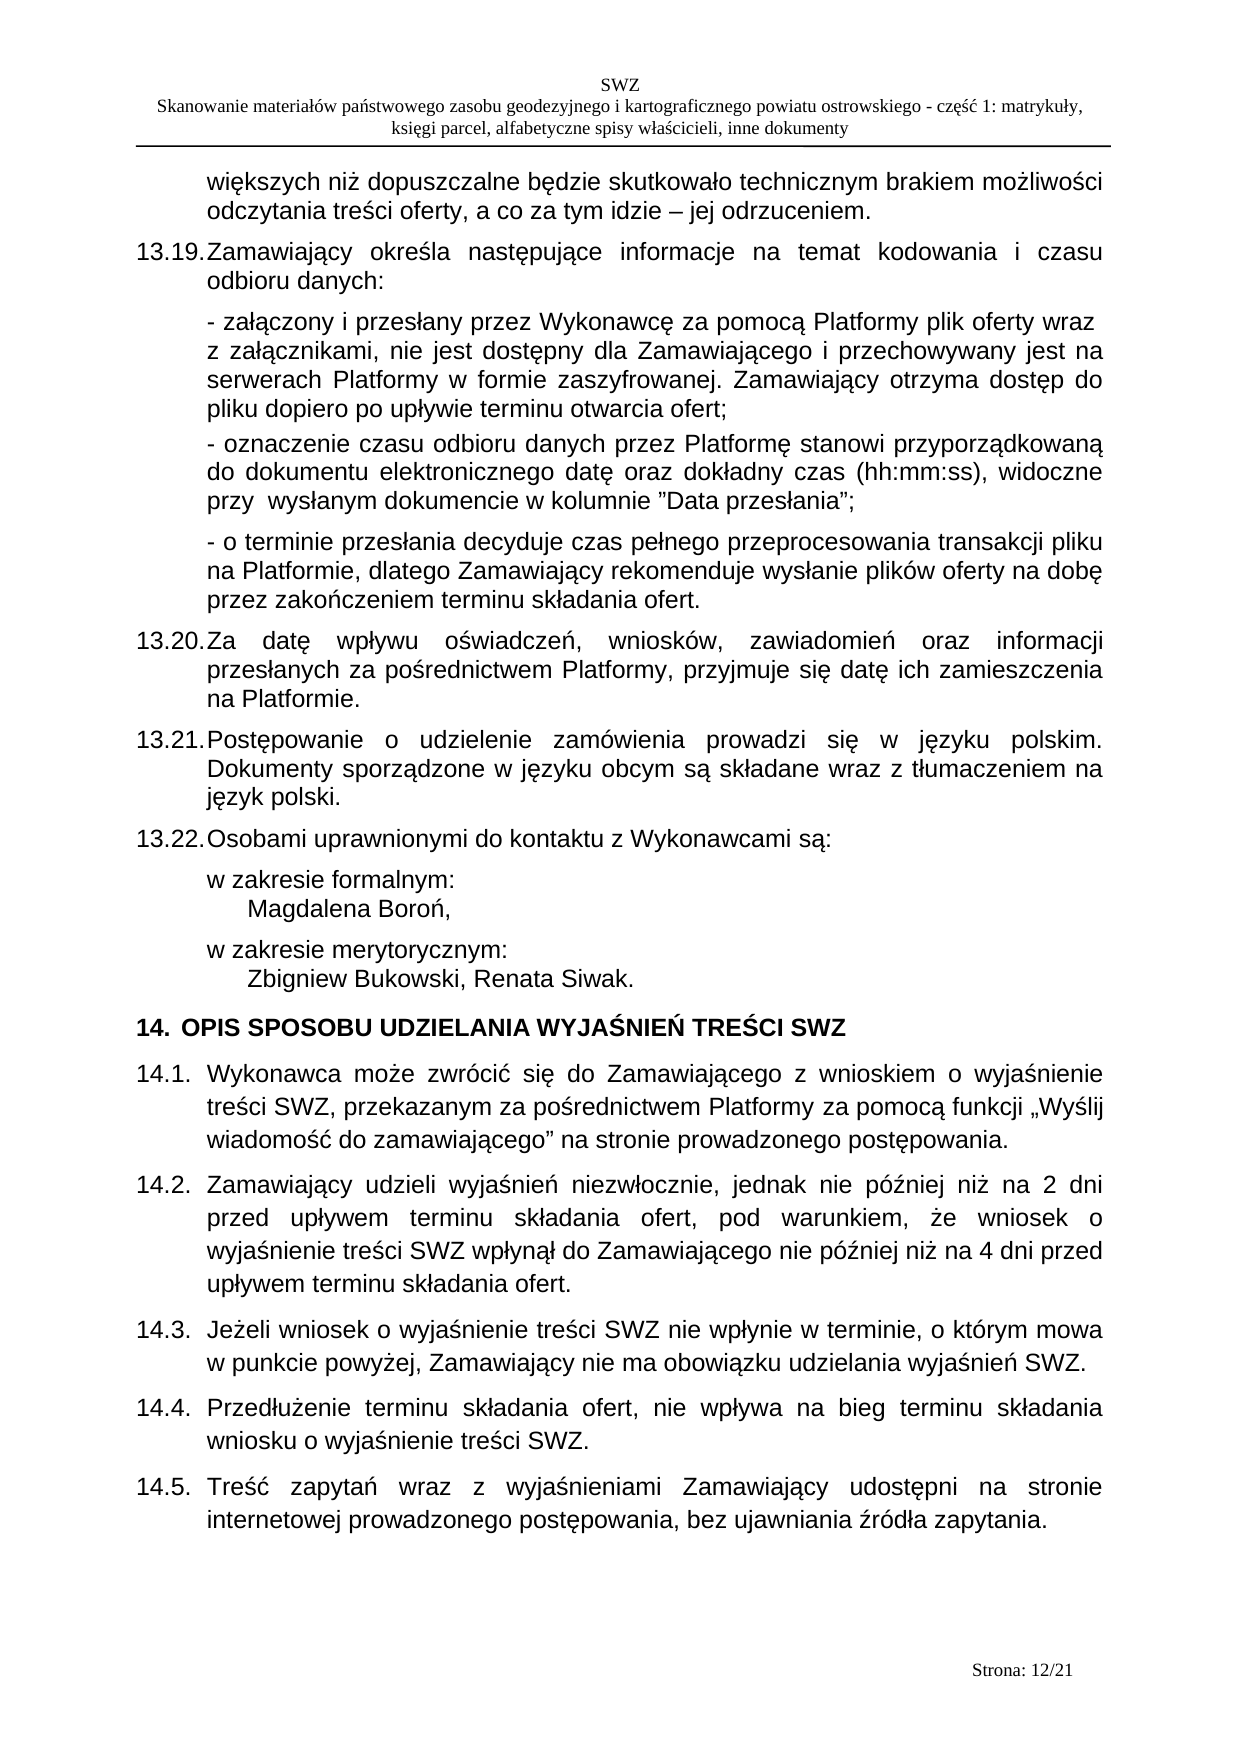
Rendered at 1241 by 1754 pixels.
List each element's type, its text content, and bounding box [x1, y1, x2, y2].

table_header Zbigniew Bukowski, Renata Siwak. [222, 964, 1104, 992]
subtitle Przedłużenie terminu składania ofert, nie wpływa na bieg terminu składania wniosku o wyjaśnienie treści SWZ. [136, 1393, 1104, 1455]
subtitle Zamawiający udzieli wyjaśnień niezwłocznie, jednak nie później niż na 2 dni przed upływem terminu składania ofert, pod warunkiem, że wniosek o wyjaśnienie treści SWZ wpłynął do Zamawiającego nie później niż na 4 dni przed upływem terminu składania ofert. [136, 1170, 1104, 1298]
subtitle Treść zapytań wraz z wyjaśnieniami Zamawiający udostępni na stronie internetowej prowadzonego postępowania, bez ujawniania źródła zapytania. [136, 1472, 1104, 1534]
table_header Magdalena Boroń, [222, 894, 1104, 922]
subtitle - załączony i przesłany przez Wykonawcę za pomocą Platformy plik oferty wraz z załącznikami, nie jest dostępny dla Zamawiającego i przechowywany jest na serwerach Platformy w formie zaszyfrowanej. Zamawiający otrzyma dostęp do pliku dopiero po upływie terminu otwarcia ofert; [207, 307, 1104, 422]
list Za datę wpływu oświadczeń, wniosków, zawiadomień oraz informacji przesłanych za pośrednictwem Platformy, przyjmuje się datę ich zamieszczenia na Platformie. [136, 626, 1104, 712]
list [136, 167, 1104, 225]
subtitle - o terminie przesłania decyduje czas pełnego przeprocesowania transakcji pliku na Platformie, dlatego Zamawiający rekomenduje wysłanie plików oferty na dobę przez zakończeniem terminu składania ofert. [207, 527, 1104, 613]
text - oznaczenie czasu odbioru danych przez Platformę stanowi przyporządkowaną do dokumentu elektronicznego datę oraz dokładny czas (hh:mm:ss), widoczne przy wysłanym dokumencie w kolumnie ”Data przesłania”; [207, 428, 1104, 515]
subtitle OPIS SPOSOBU UDZIELANIA WYJAŚNIEŃ TREŚCI SWZ [136, 1013, 1104, 1042]
subtitle Jeżeli wniosek o wyjaśnienie treści SWZ nie wpłynie w terminie, o którym mowa w punkcie powyżej, Zamawiający nie ma obowiązku udzielania wyjaśnień SWZ. [136, 1315, 1104, 1377]
subtitle Wykonawca może zwrócić się do Zamawiającego z wnioskiem o wyjaśnienie treści SWZ, przekazanym za pośrednictwem Platformy za pomocą funkcji „Wyślij wiadomość do zamawiającego” na stronie prowadzonego postępowania. [136, 1059, 1104, 1153]
list Postępowanie o udzielenie zamówienia prowadzi się w języku polskim. Dokumenty sporządzone w języku obcym są składane wraz z tłumaczeniem na język polski. [136, 725, 1104, 811]
text w zakresie formalnym: [207, 865, 1104, 893]
list Osobami uprawnionymi do kontaktu z Wykonawcami są: [136, 823, 1104, 852]
text w zakresie merytorycznym: [207, 935, 1104, 963]
list Zamawiający określa następujące informacje na temat kodowania i czasu odbioru danych: [136, 237, 1104, 295]
